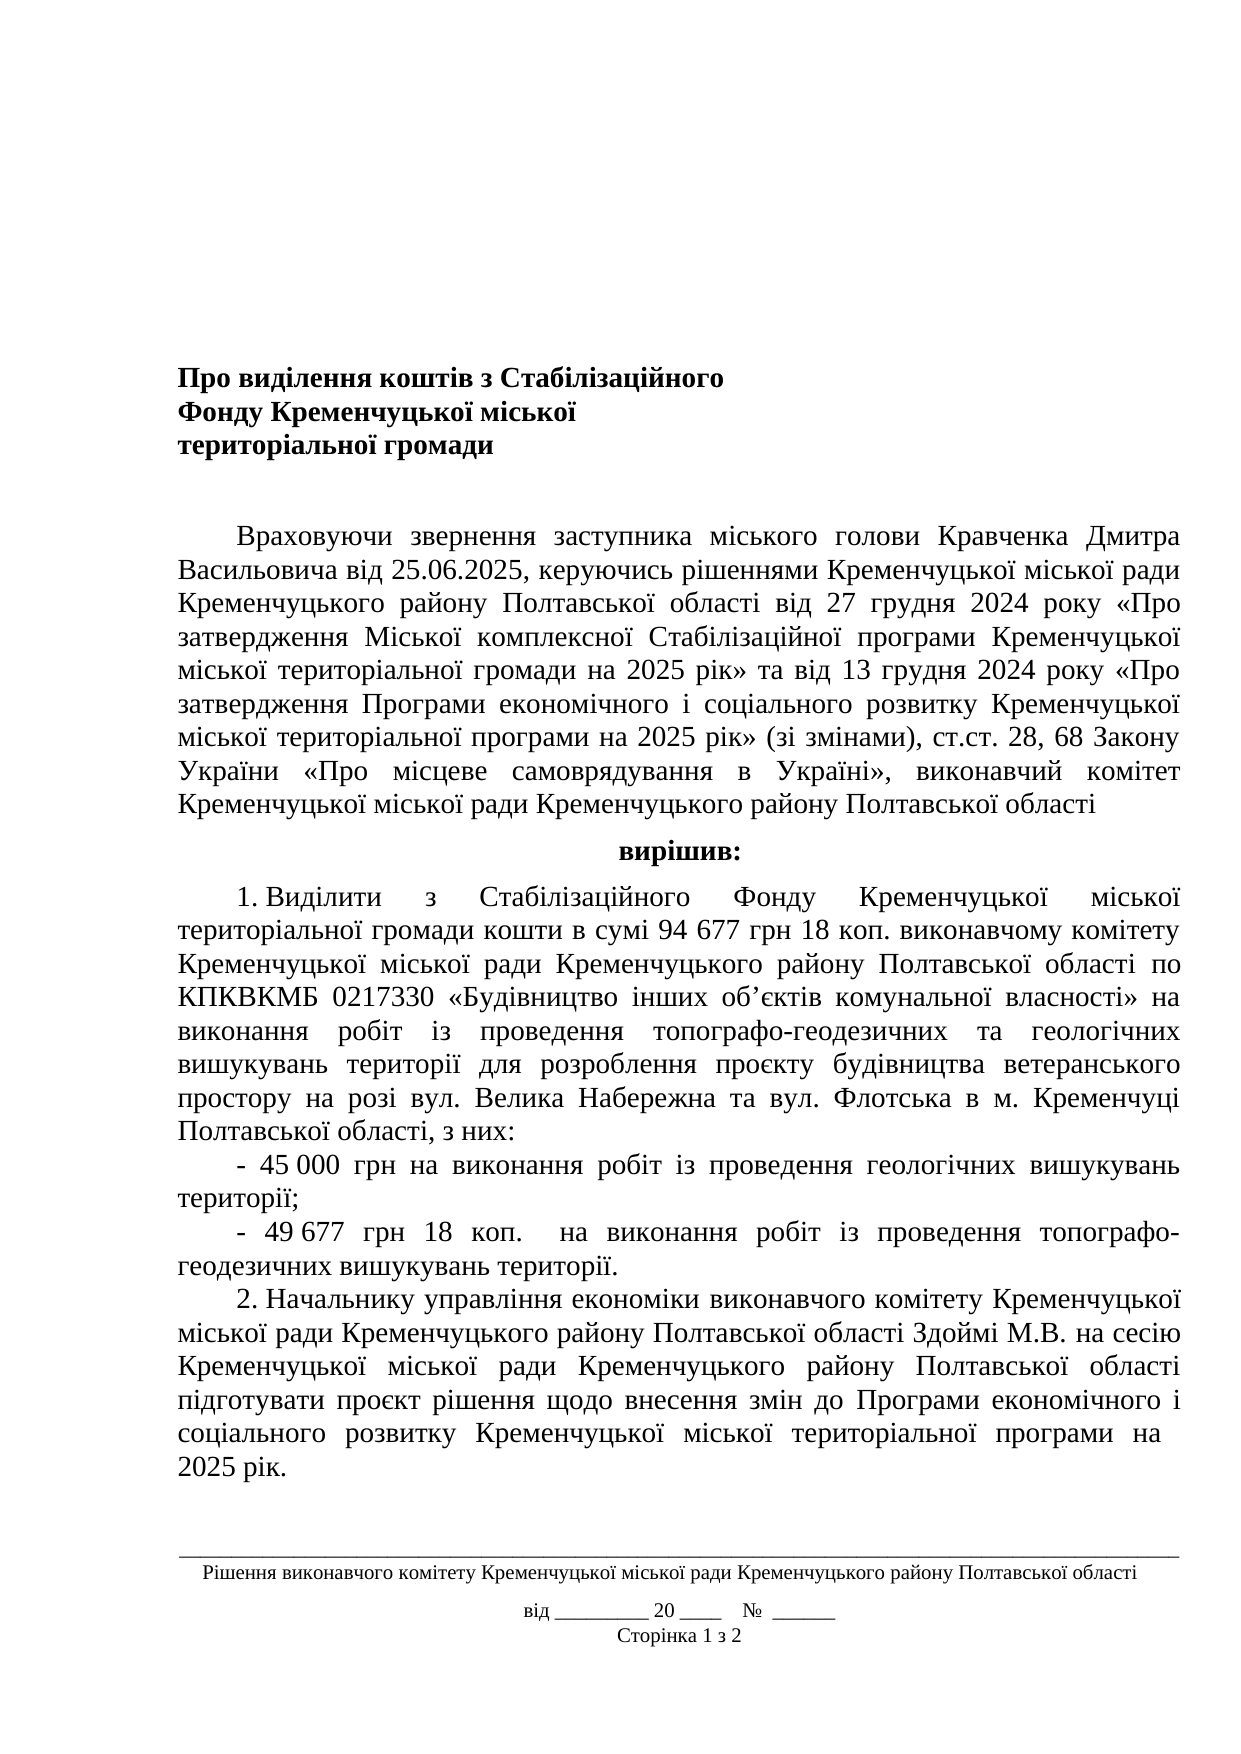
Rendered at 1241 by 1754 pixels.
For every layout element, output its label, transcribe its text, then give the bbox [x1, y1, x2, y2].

text - 45 000 грн на виконання робіт із проведення геологічних вишукувань території; [177, 1147, 1181, 1214]
text територіальної громади [177, 427, 1183, 461]
text Враховуючи звернення заступника міського голови Кравченка Дмитра Васильовича від 25.06.2025, керуючись рішеннями Кременчуцької міської ради Кременчуцького району Полтавської області від 27 грудня 2024 року «Про затвердження Міської комплексної Стабілізаційної програми Кременчуцької міської територіальної громади на 2025 рік» та від 13 грудня 2024 року «Про затвердження Програми економічного і соціального розвитку Кременчуцької міської територіальної програми на 2025 рік» (зі змінами), ст.ст. 28, 68 Закону України «Про місцеве самоврядування в Україні», виконавчий комітет Кременчуцької міської ради Кременчуцького району Полтавської області [177, 518, 1181, 820]
text Про виділення коштів з Стабілізаційного [177, 360, 1183, 394]
text Фонду Кременчуцької міської [177, 394, 1183, 427]
text 2. Начальнику управління економіки виконавчого комітету Кременчуцької міської ради Кременчуцького району Полтавської області Здоймі М.В. на сесію Кременчуцької міської ради Кременчуцького району Полтавської області підготувати проєкт рішення щодо внесення змін до Програми економічного і соціального розвитку Кременчуцької міської територіальної програми на 2025 рік. [177, 1281, 1181, 1482]
text 1. Виділити з Стабілізаційного Фонду Кременчуцької міської територіальної громади кошти в сумі 94 677 грн 18 коп. виконавчому комітету Кременчуцької міської ради Кременчуцького району Полтавської області по КПКВКМБ 0217330 «Будівництво інших об’єктів комунальної власності» на виконання робіт із проведення топографо-геодезичних та геологічних вишукувань території для розроблення проєкту будівництва ветеранського простору на розі вул. Велика Набережна та вул. Флотська в м. Кременчуці Полтавської області, з них: [177, 879, 1181, 1147]
text - 49 677 грн 18 коп. на виконання робіт із проведення топографо-геодезичних вишукувань території. [177, 1214, 1181, 1281]
text вирішив: [177, 833, 1183, 866]
